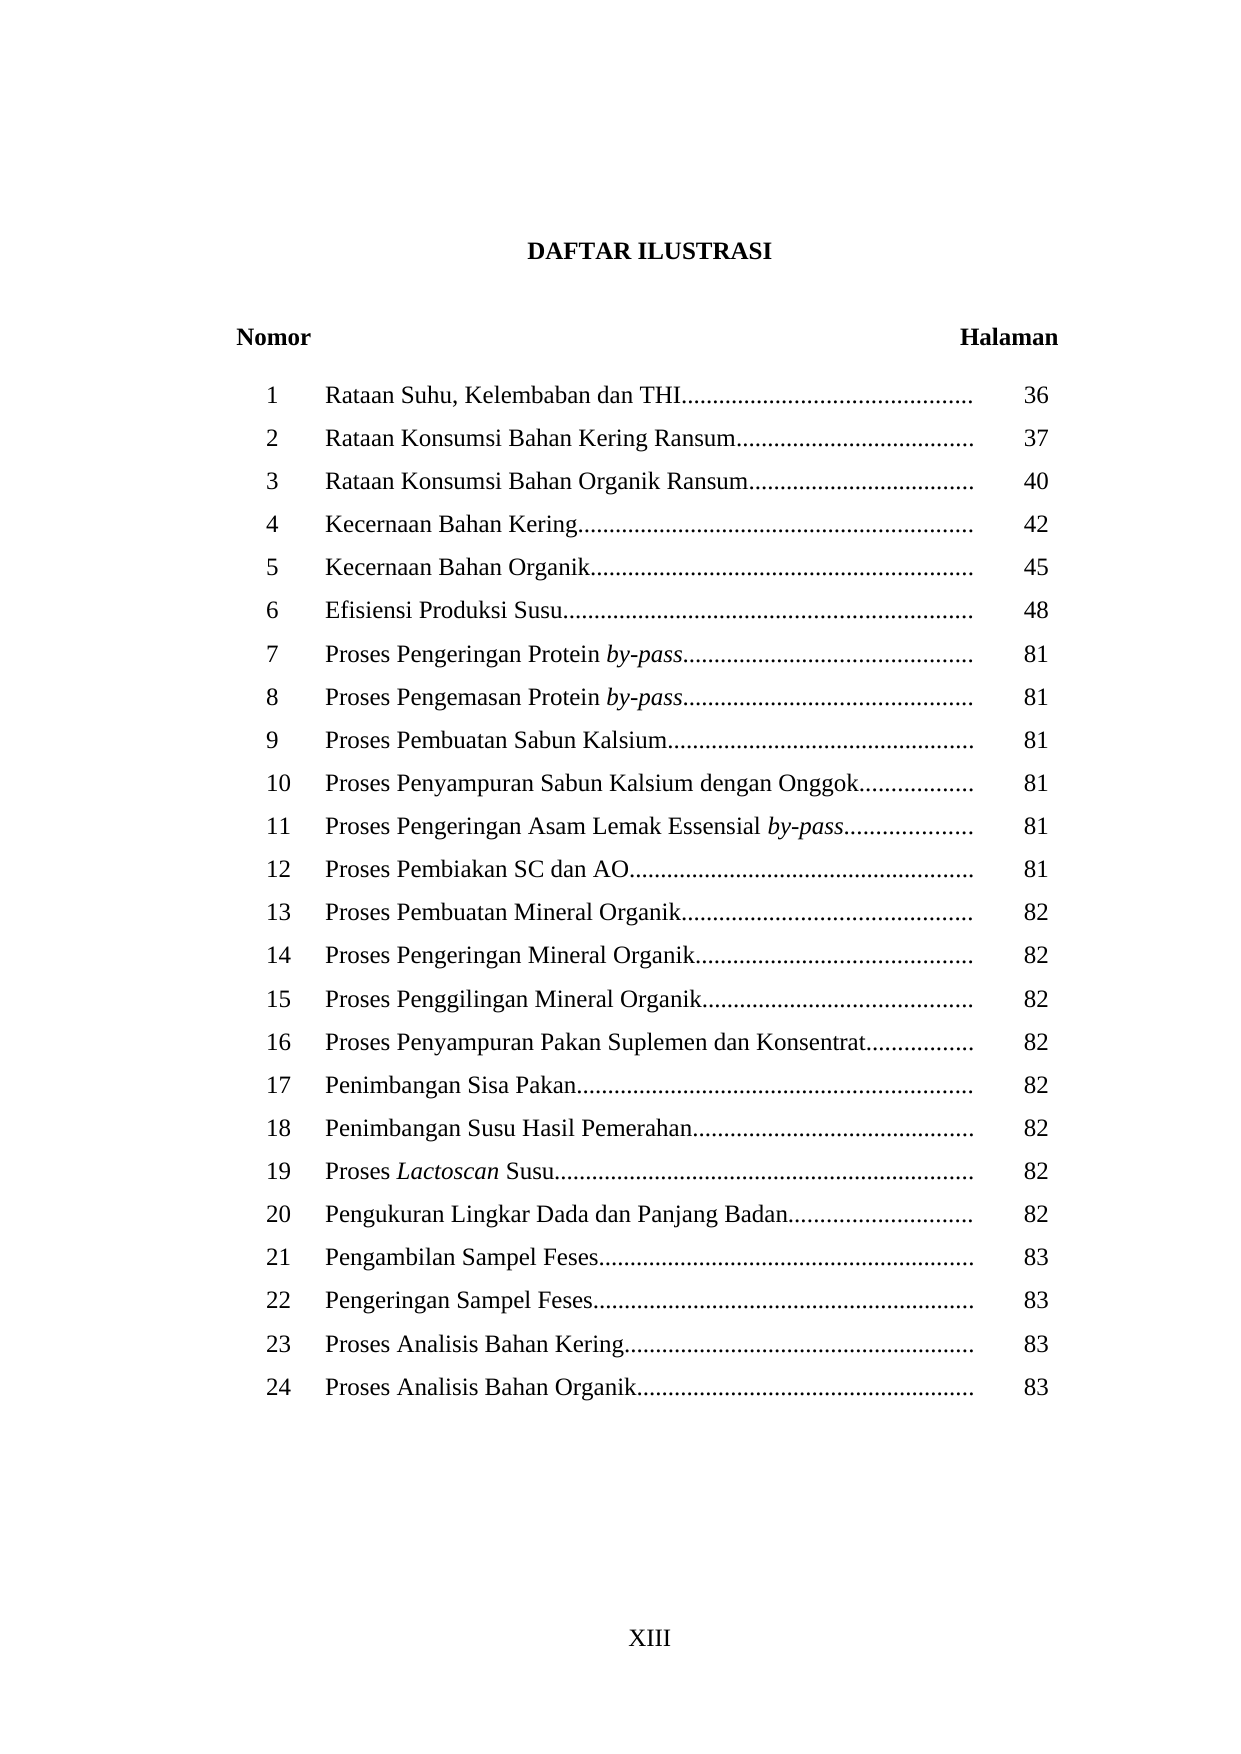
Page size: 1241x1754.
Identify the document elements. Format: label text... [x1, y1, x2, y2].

text 23 Proses Analisis Bahan Kering 83 [266, 1329, 1063, 1357]
text 2 Rataan Konsumsi Bahan Kering Ransum 37 [266, 423, 1063, 452]
text 10 Proses Penyampuran Sabun Kalsium dengan Onggok 81 [266, 768, 1063, 797]
text 21 Pengambilan Sampel Feses 83 [266, 1242, 1063, 1271]
text 4 Kecernaan Bahan Kering 42 [266, 509, 1063, 538]
text 17 Penimbangan Sisa Pakan 82 [266, 1070, 1063, 1099]
text 13 Proses Pembuatan Mineral Organik 82 [266, 897, 1063, 926]
text 19 Proses Lactoscan Susu 82 [266, 1156, 1063, 1185]
text 12 Proses Pembiakan SC dan AO 81 [266, 854, 1063, 883]
text 16 Proses Penyampuran Pakan Suplemen dan Konsentrat 82 [266, 1027, 1063, 1056]
text 20 Pengukuran Lingkar Dada dan Panjang Badan 82 [266, 1199, 1063, 1228]
text 11 Proses Pengeringan Asam Lemak Essensial by-pass 81 [266, 811, 1063, 840]
text 6 Efisiensi Produksi Susu 48 [266, 596, 1063, 624]
text 22 Pengeringan Sampel Feses 83 [266, 1286, 1063, 1314]
text 9 Proses Pembuatan Sabun Kalsium 81 [266, 725, 1063, 754]
text 5 Kecernaan Bahan Organik 45 [266, 552, 1063, 581]
text 18 Penimbangan Susu Hasil Pemerahan 82 [266, 1113, 1063, 1142]
text 7 Proses Pengeringan Protein by-pass 81 [266, 639, 1063, 667]
text 3 Rataan Konsumsi Bahan Organik Ransum 40 [266, 466, 1063, 495]
text 14 Proses Pengeringan Mineral Organik 82 [266, 941, 1063, 969]
text Nomor Halaman [236, 322, 1063, 351]
subtitle DAFTAR ILUSTRASI [236, 236, 1063, 265]
text 8 Proses Pengemasan Protein by-pass 81 [266, 682, 1063, 711]
text 15 Proses Penggilingan Mineral Organik 82 [266, 984, 1063, 1012]
text 1 Rataan Suhu, Kelembaban dan THI 36 [266, 380, 1063, 409]
text 24 Proses Analisis Bahan Organik 83 [266, 1372, 1063, 1401]
